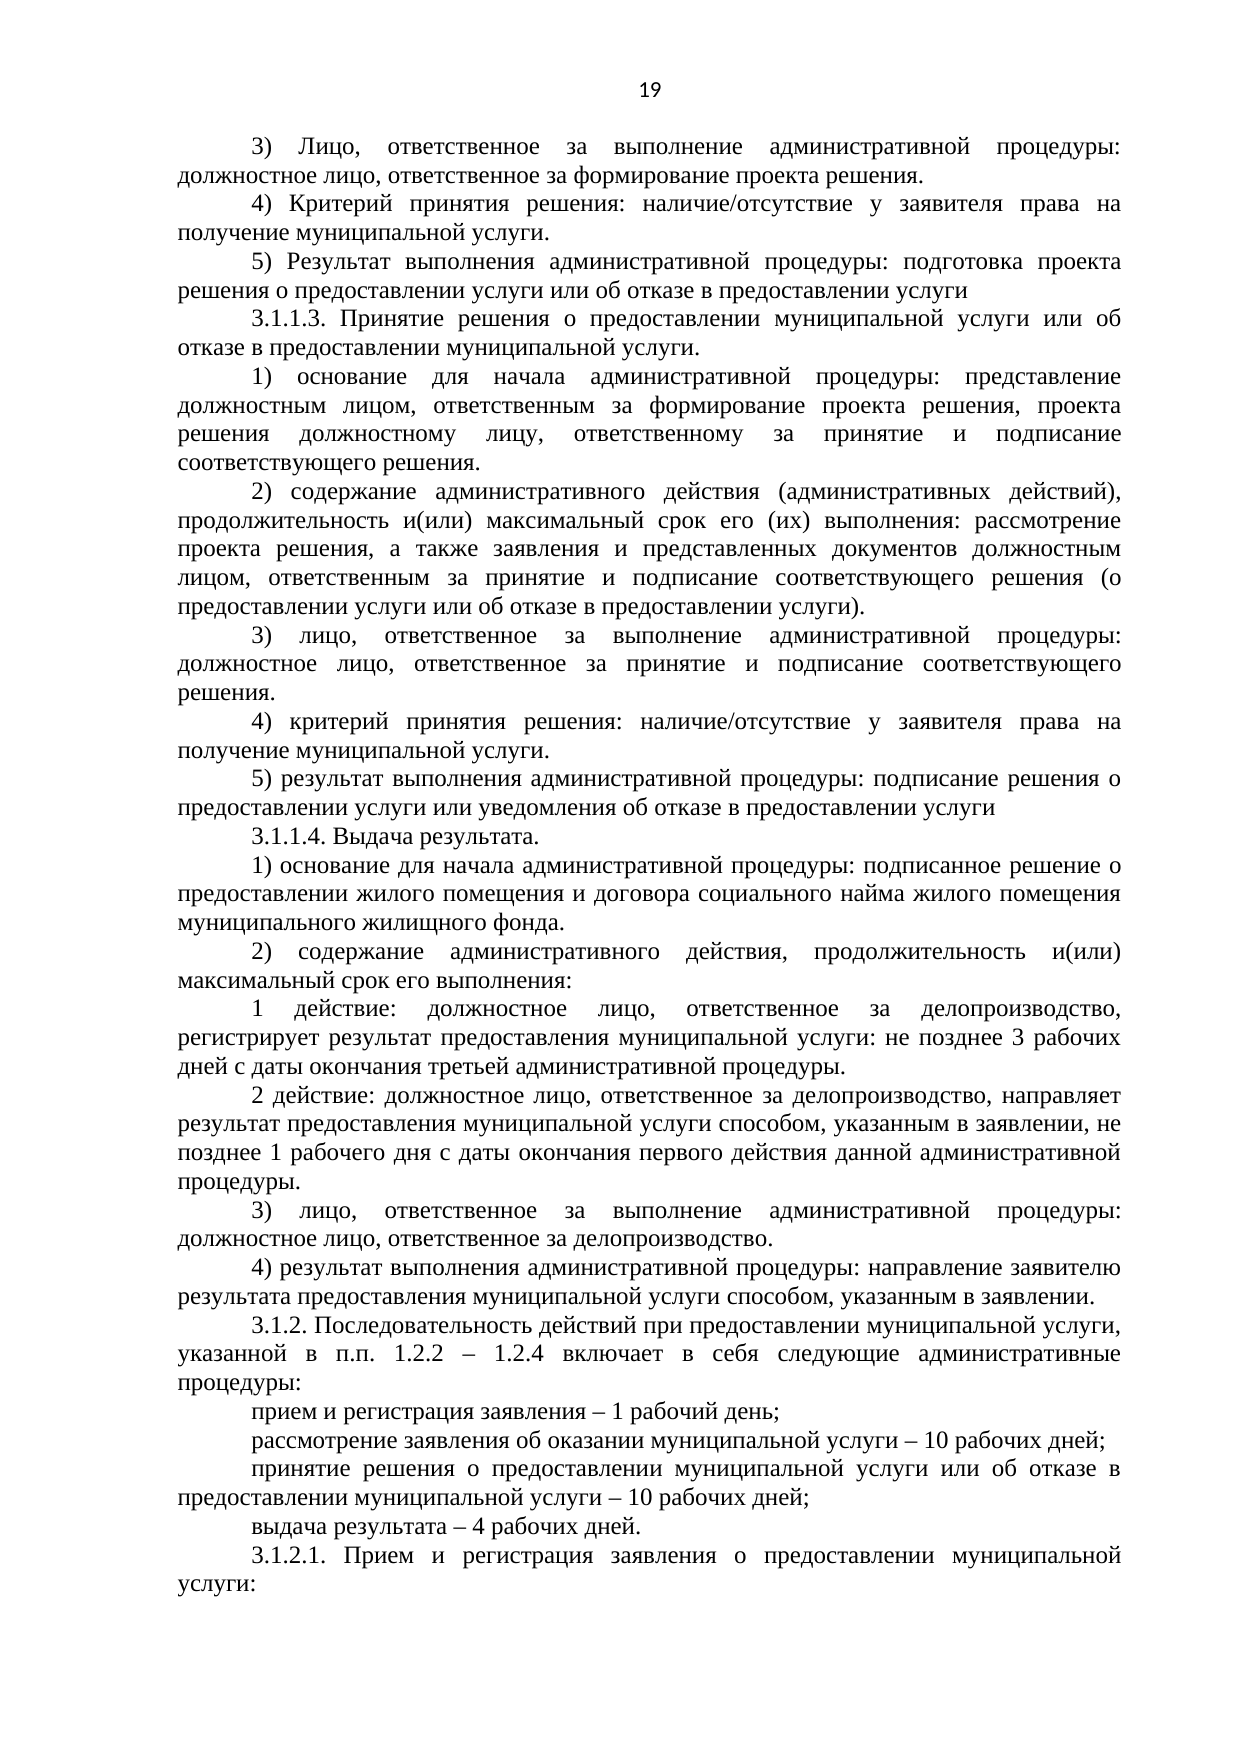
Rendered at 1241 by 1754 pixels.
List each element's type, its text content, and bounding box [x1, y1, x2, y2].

text принятие решения о предоставлении муниципальной услуги или об отказе в предоставлении муниципальной услуги – 10 рабочих дней; [177, 1453, 1122, 1511]
text 3) Лицо, ответственное за выполнение административной процедуры: должностное лицо, ответственное за формирование проекта решения. [177, 131, 1122, 188]
text выдача результата – 4 рабочих дней. [177, 1511, 1122, 1540]
text 5) результат выполнения административной процедуры: подписание решения о предоставлении услуги или уведомления об отказе в предоставлении услуги [177, 763, 1122, 821]
text 5) Результат выполнения административной процедуры: подготовка проекта решения о предоставлении услуги или об отказе в предоставлении услуги [177, 246, 1122, 303]
text 2) содержание административного действия, продолжительность и(или) максимальный срок его выполнения: [177, 936, 1122, 993]
text 4) результат выполнения административной процедуры: направление заявителю результата предоставления муниципальной услуги способом, указанным в заявлении. [177, 1252, 1122, 1310]
text 4) Критерий принятия решения: наличие/отсутствие у заявителя права на получение муниципальной услуги. [177, 188, 1122, 246]
text прием и регистрация заявления – 1 рабочий день; [177, 1396, 1122, 1425]
text рассмотрение заявления об оказании муниципальной услуги – 10 рабочих дней; [177, 1425, 1122, 1453]
text 3.1.2.1. Прием и регистрация заявления о предоставлении муниципальной услуги: [177, 1540, 1122, 1597]
text 3.1.1.3. Принятие решения о предоставлении муниципальной услуги или об отказе в предоставлении муниципальной услуги. [177, 303, 1122, 361]
text 4) критерий принятия решения: наличие/отсутствие у заявителя права на получение муниципальной услуги. [177, 706, 1122, 763]
text 3.1.1.4. Выдача результата. [177, 821, 1122, 850]
text 1) основание для начала административной процедуры: представление должностным лицом, ответственным за формирование проекта решения, проекта решения должностному лицу, ответственному за принятие и подписание соответствующего решения. [177, 361, 1122, 476]
text 1 действие: должностное лицо, ответственное за делопроизводство, регистрирует результат предоставления муниципальной услуги: не позднее 3 рабочих дней с даты окончания третьей административной процедуры. [177, 993, 1122, 1080]
text 2 действие: должностное лицо, ответственное за делопроизводство, направляет результат предоставления муниципальной услуги способом, указанным в заявлении, не позднее 1 рабочего дня с даты окончания первого действия данной административной процедуры. [177, 1080, 1122, 1195]
text 2) содержание административного действия (административных действий), продолжительность и(или) максимальный срок его (их) выполнения: рассмотрение проекта решения, а также заявления и представленных документов должностным лицом, ответственным за принятие и подписание соответствующего решения (о предоставлении услуги или об отказе в предоставлении услуги). [177, 476, 1122, 620]
text 3) лицо, ответственное за выполнение административной процедуры: должностное лицо, ответственное за принятие и подписание соответствующего решения. [177, 620, 1122, 706]
text 3) лицо, ответственное за выполнение административной процедуры: должностное лицо, ответственное за делопроизводство. [177, 1195, 1122, 1252]
text 3.1.2. Последовательность действий при предоставлении муниципальной услуги, указанной в п.п. 1.2.2 – 1.2.4 включает в себя следующие административные процедуры: [177, 1310, 1122, 1396]
text 1) основание для начала административной процедуры: подписанное решение о предоставлении жилого помещения и договора социального найма жилого помещения муниципального жилищного фонда. [177, 850, 1122, 936]
